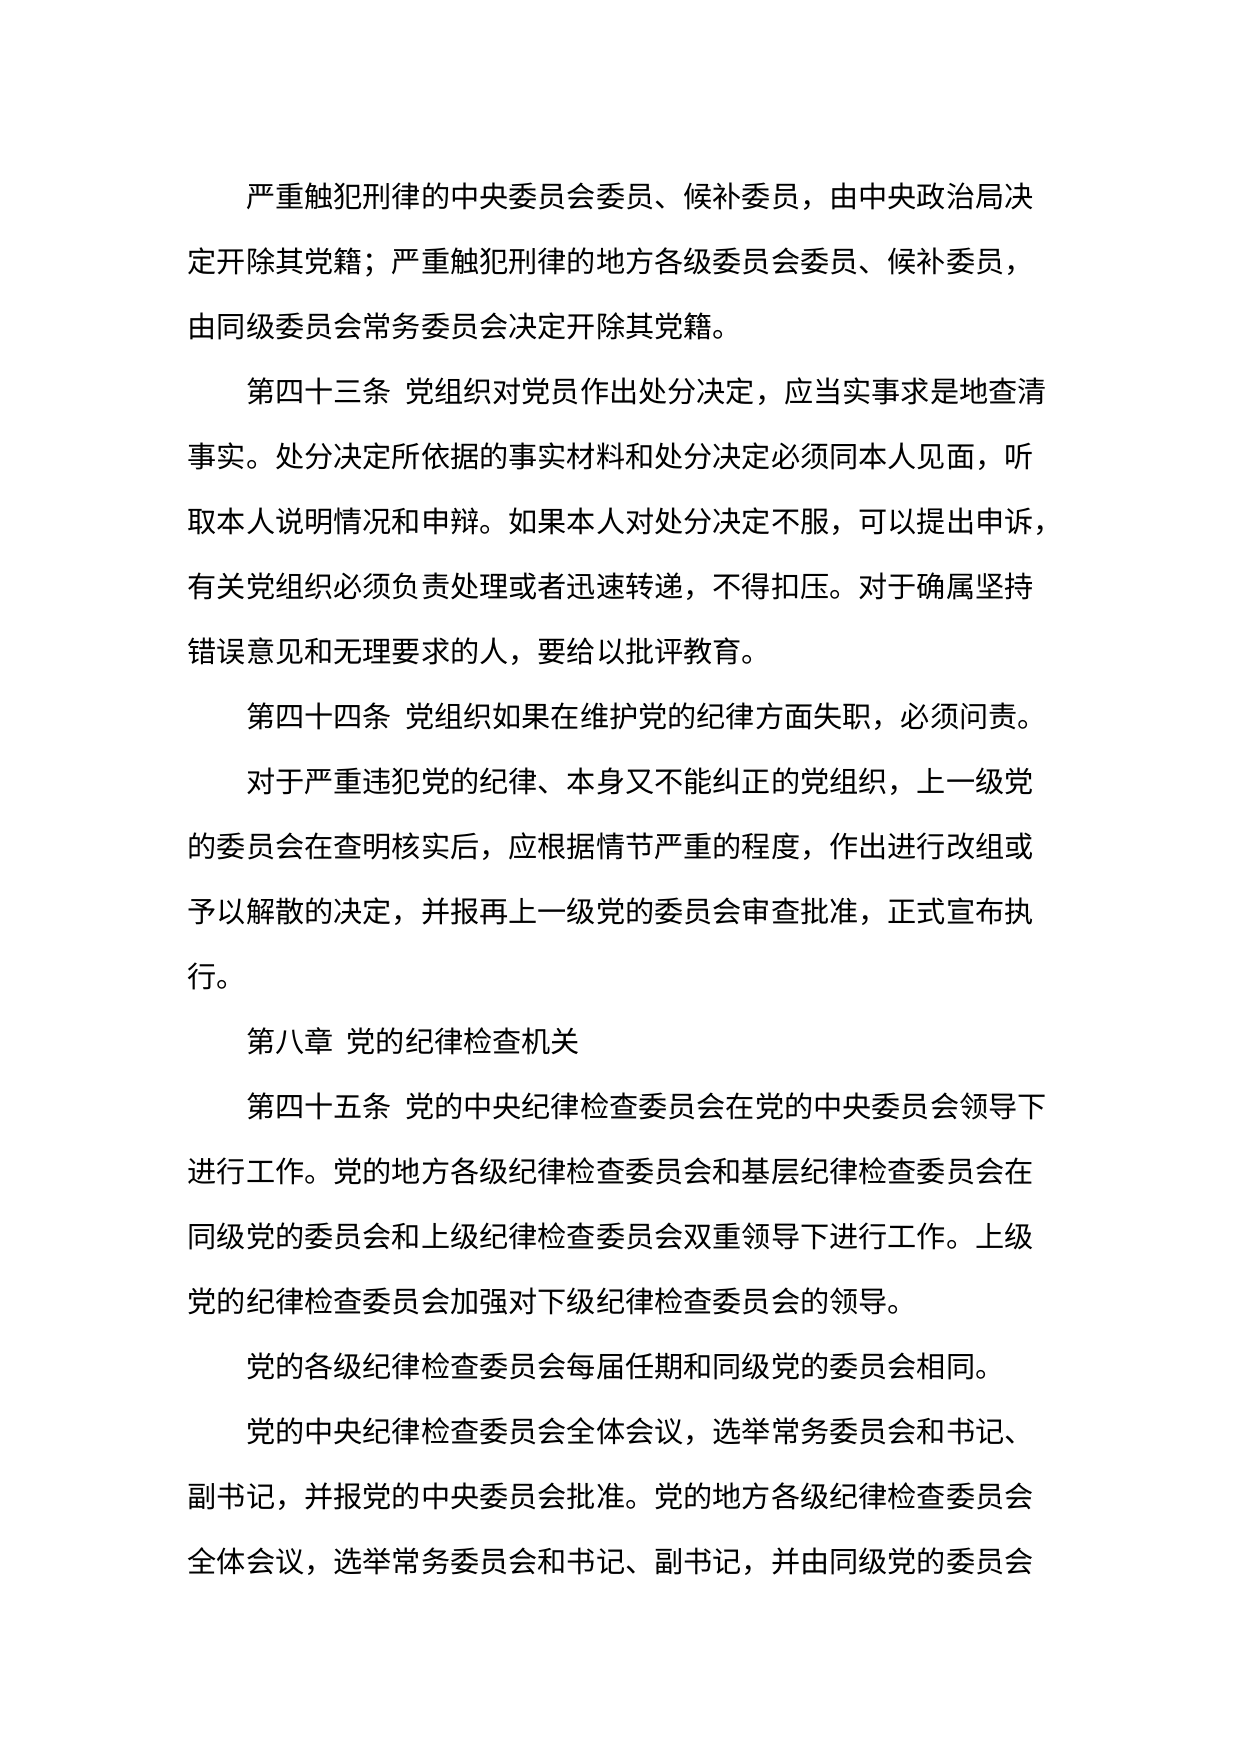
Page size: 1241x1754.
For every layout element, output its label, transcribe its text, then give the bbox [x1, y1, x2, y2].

text 第八章 党的纪律检查机关 [187, 1007, 1053, 1072]
text 对于严重违犯党的纪律、本身又不能纠正的党组织，上一级党的委员会在查明核实后，应根据情节严重的程度，作出进行改组或予以解散的决定，并报再上一级党的委员会审查批准，正式宣布执行。 [187, 747, 1053, 1007]
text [187, 1397, 1053, 1592]
text 严重触犯刑律的中央委员会委员、候补委员，由中央政治局决定开除其党籍；严重触犯刑律的地方各级委员会委员、候补委员，由同级委员会常务委员会决定开除其党籍。 [187, 162, 1053, 357]
text 第四十五条 党的中央纪律检查委员会在党的中央委员会领导下进行工作。党的地方各级纪律检查委员会和基层纪律检查委员会在同级党的委员会和上级纪律检查委员会双重领导下进行工作。上级党的纪律检查委员会加强对下级纪律检查委员会的领导。 [187, 1072, 1053, 1332]
text 第四十三条 党组织对党员作出处分决定，应当实事求是地查清事实。处分决定所依据的事实材料和处分决定必须同本人见面，听取本人说明情况和申辩。如果本人对处分决定不服，可以提出申诉，有关党组织必须负责处理或者迅速转递，不得扣压。对于确属坚持错误意见和无理要求的人，要给以批评教育。 [187, 357, 1053, 682]
text 第四十四条 党组织如果在维护党的纪律方面失职，必须问责。 [187, 682, 1053, 747]
text 党的各级纪律检查委员会每届任期和同级党的委员会相同。 [187, 1332, 1053, 1397]
